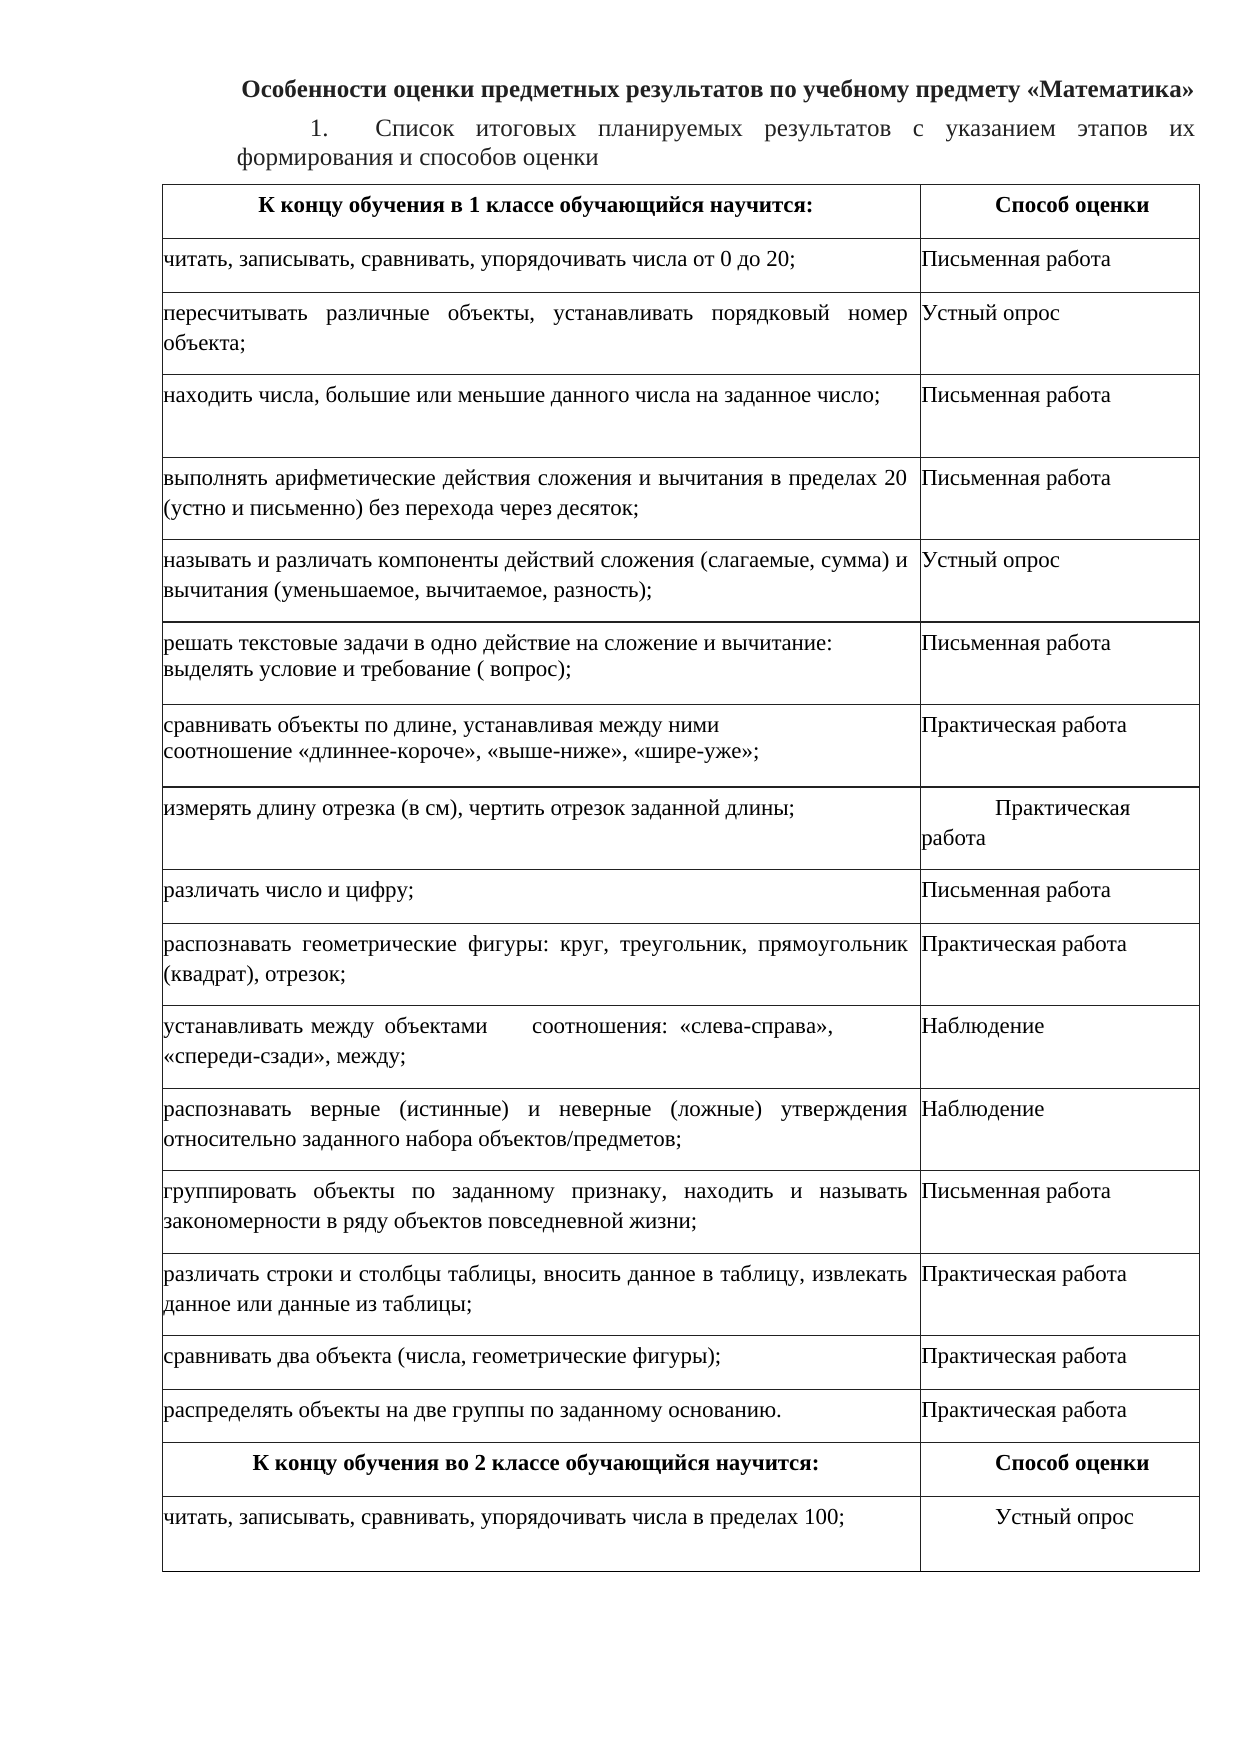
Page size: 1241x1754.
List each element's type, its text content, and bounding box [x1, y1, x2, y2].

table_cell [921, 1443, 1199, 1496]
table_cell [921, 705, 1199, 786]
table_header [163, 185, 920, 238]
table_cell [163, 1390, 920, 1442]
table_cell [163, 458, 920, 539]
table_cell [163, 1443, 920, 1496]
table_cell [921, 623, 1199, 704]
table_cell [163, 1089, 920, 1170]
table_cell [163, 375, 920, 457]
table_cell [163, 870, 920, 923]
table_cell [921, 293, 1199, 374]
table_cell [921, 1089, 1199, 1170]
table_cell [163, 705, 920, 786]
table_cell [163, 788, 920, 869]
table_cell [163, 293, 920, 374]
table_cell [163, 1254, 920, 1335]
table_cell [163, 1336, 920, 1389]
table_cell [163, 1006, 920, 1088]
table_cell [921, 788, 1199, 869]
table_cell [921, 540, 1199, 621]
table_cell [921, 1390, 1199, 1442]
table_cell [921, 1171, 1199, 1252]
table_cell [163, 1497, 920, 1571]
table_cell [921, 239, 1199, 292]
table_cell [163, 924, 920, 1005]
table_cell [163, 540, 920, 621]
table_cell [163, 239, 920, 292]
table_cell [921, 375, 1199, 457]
list Список итоговых планируемых результатов с указанием этапов их формирования и способов оценки [237, 114, 1196, 171]
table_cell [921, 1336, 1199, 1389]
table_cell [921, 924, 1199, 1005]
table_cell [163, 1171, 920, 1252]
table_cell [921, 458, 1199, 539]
text Особенности оценки предметных результатов по учебному предмету «Математика» [6, 74, 1195, 103]
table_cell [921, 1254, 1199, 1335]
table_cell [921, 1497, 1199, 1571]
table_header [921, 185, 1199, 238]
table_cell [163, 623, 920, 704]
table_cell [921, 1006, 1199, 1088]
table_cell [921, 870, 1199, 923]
